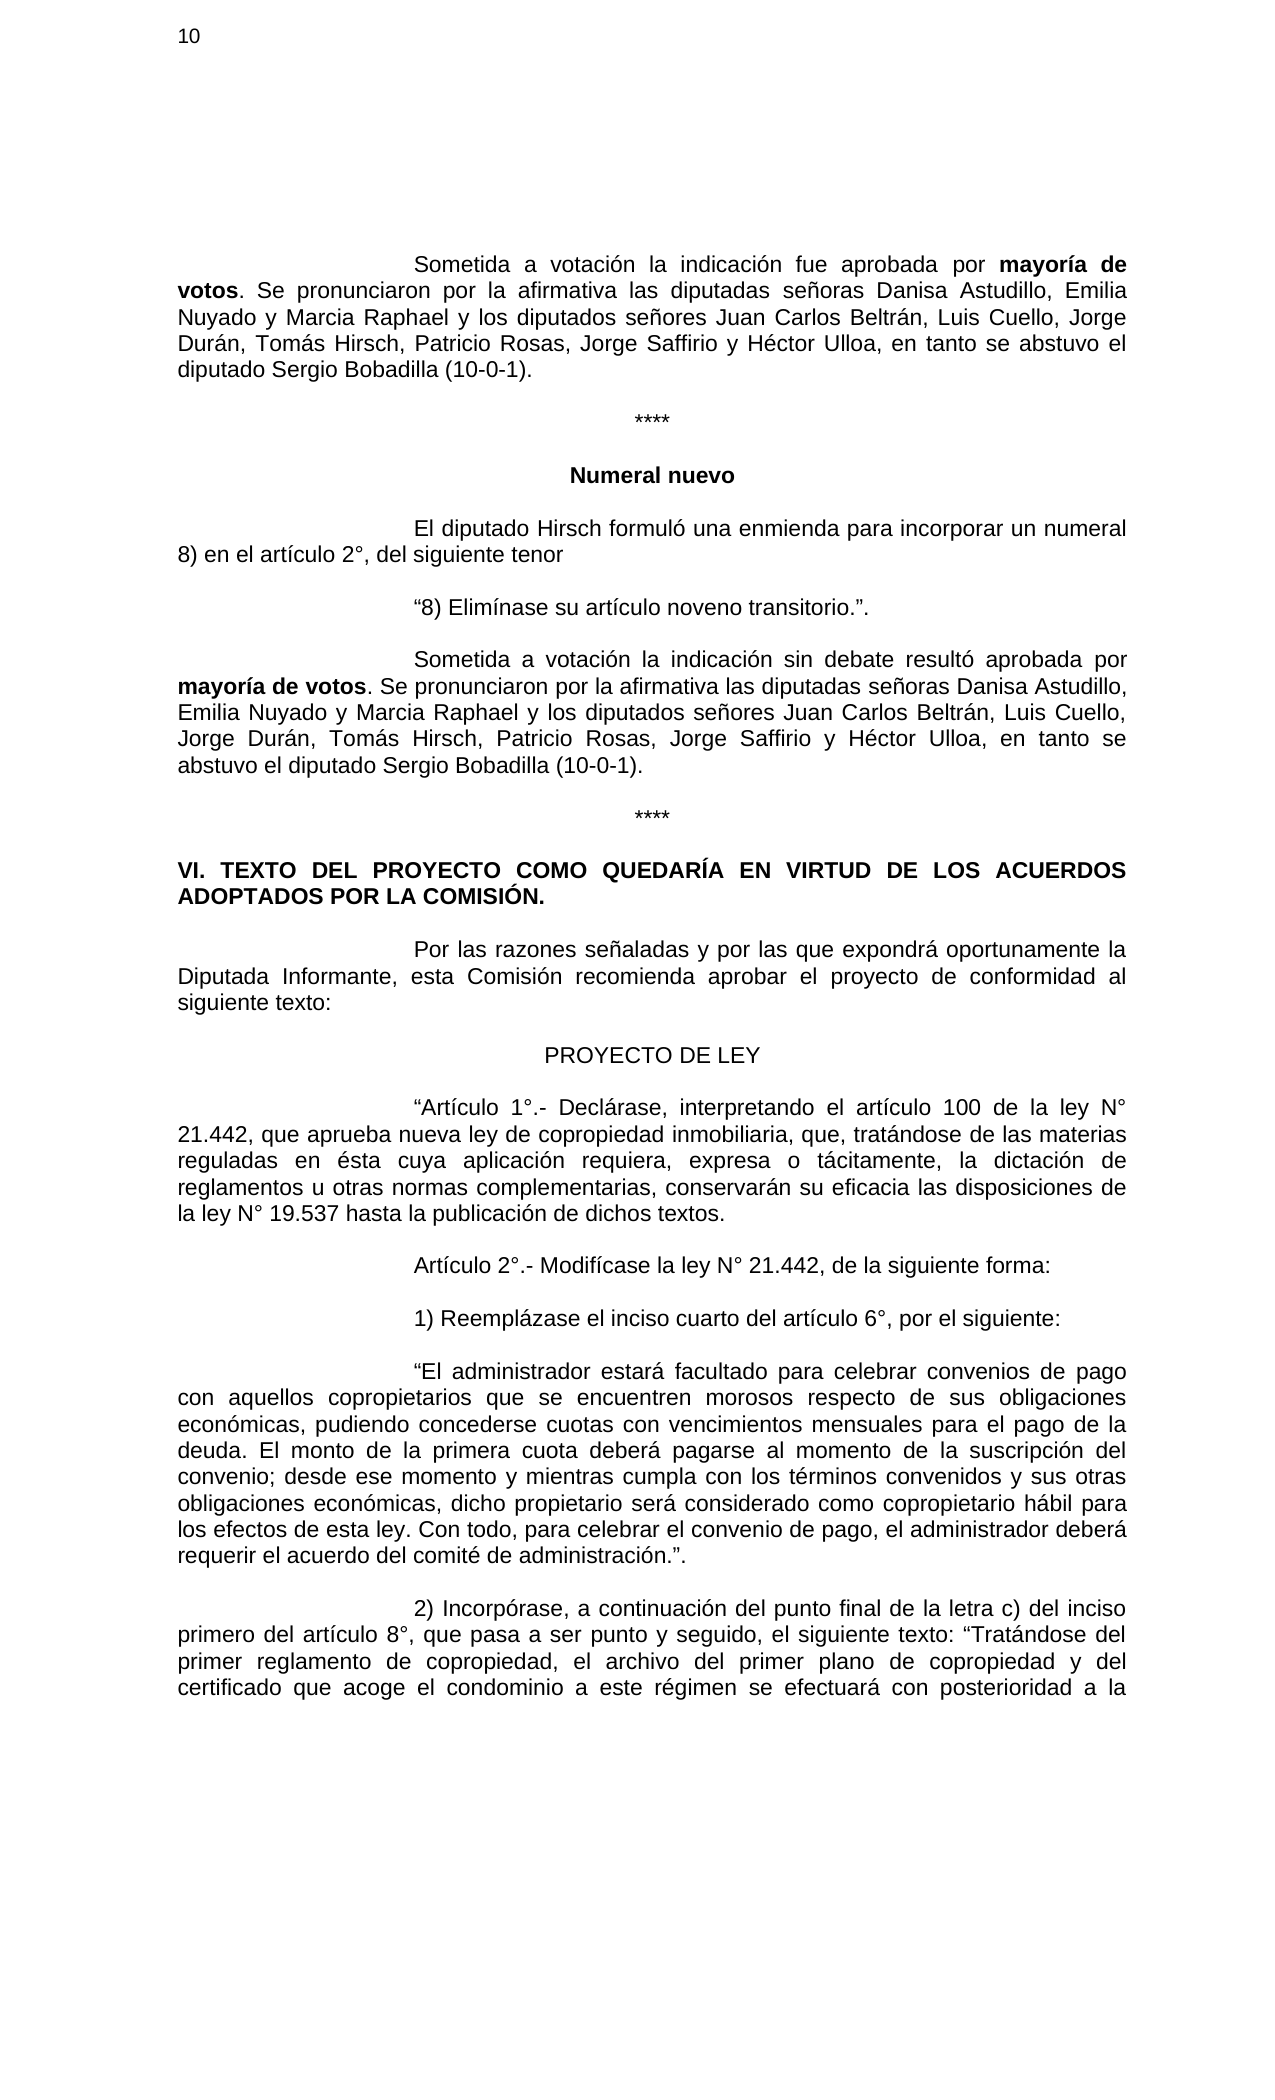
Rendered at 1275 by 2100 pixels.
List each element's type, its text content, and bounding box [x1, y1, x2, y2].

text Sometida a votación la indicación fue aprobada por mayoría de votos. Se pronunciaron por la afirmativa las diputadas señoras Danisa Astudillo, Emilia Nuyado y Marcia Raphael y los diputados señores Juan Carlos Beltrán, Luis Cuello, Jorge Durán, Tomás Hirsch, Patricio Rosas, Jorge Saffirio y Héctor Ulloa, en tanto se abstuvo el diputado Sergio Bobadilla (10-0-1). [177, 251, 1127, 383]
text Numeral nuevo [177, 462, 1127, 488]
text VI. TEXTO DEL PROYECTO COMO QUEDARÍA EN VIRTUD DE LOS ACUERDOS ADOPTADOS POR LA COMISIÓN. [177, 857, 1127, 910]
text El diputado Hirsch formuló una enmienda para incorporar un numeral 8) en el artículo 2°, del siguiente tenor [177, 514, 1127, 567]
text “Artículo 1°.- Declárase, interpretando el artículo 100 de la ley N° 21.442, que aprueba nueva ley de copropiedad inmobiliaria, que, tratándose de las materias reguladas en ésta cuya aplicación requiera, expresa o tácitamente, la dictación de reglamentos u otras normas complementarias, conservarán su eficacia las disposiciones de la ley N° 19.537 hasta la publicación de dichos textos. [177, 1094, 1127, 1226]
text PROYECTO DE LEY [177, 1042, 1127, 1068]
text **** [177, 409, 1127, 436]
text **** [177, 804, 1127, 831]
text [177, 1595, 1127, 1701]
text Artículo 2°.- Modifícase la ley N° 21.442, de la siguiente forma: [177, 1252, 1127, 1279]
text 1) Reemplázase el inciso cuarto del artículo 6°, por el siguiente: [177, 1305, 1127, 1332]
text Sometida a votación la indicación sin debate resultó aprobada por mayoría de votos. Se pronunciaron por la afirmativa las diputadas señoras Danisa Astudillo, Emilia Nuyado y Marcia Raphael y los diputados señores Juan Carlos Beltrán, Luis Cuello, Jorge Durán, Tomás Hirsch, Patricio Rosas, Jorge Saffirio y Héctor Ulloa, en tanto se abstuvo el diputado Sergio Bobadilla (10-0-1). [177, 646, 1127, 778]
text “El administrador estará facultado para celebrar convenios de pago con aquellos copropietarios que se encuentren morosos respecto de sus obligaciones económicas, pudiendo concederse cuotas con vencimientos mensuales para el pago de la deuda. El monto de la primera cuota deberá pagarse al momento de la suscripción del convenio; desde ese momento y mientras cumpla con los términos convenidos y sus otras obligaciones económicas, dicho propietario será considerado como copropietario hábil para los efectos de esta ley. Con todo, para celebrar el convenio de pago, el administrador deberá requerir el acuerdo del comité de administración.”. [177, 1358, 1127, 1569]
text “8) Elimínase su artículo noveno transitorio.”. [177, 594, 1127, 620]
text Por las razones señaladas y por las que expondrá oportunamente la Diputada Informante, esta Comisión recomienda aprobar el proyecto de conformidad al siguiente texto: [177, 936, 1127, 1015]
